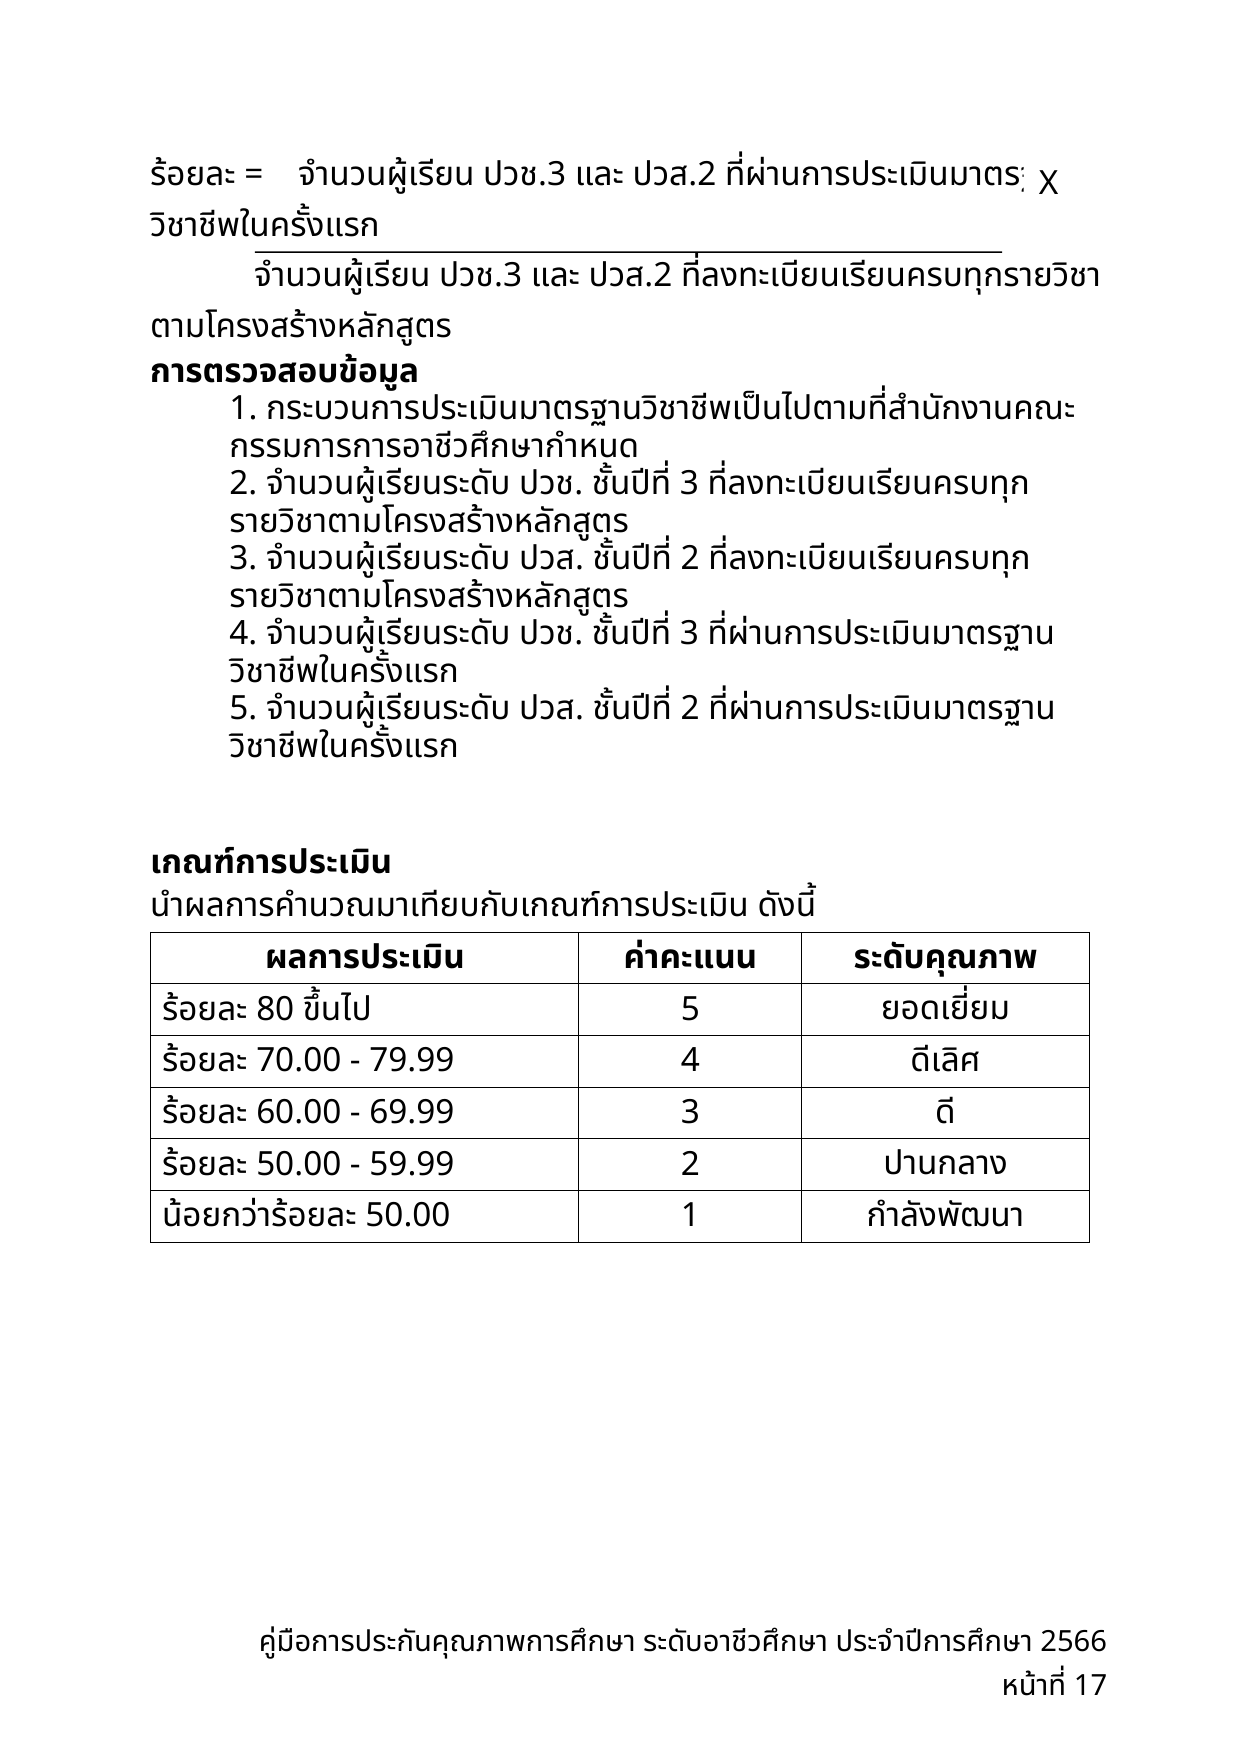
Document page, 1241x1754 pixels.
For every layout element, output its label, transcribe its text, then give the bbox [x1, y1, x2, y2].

table_cell ปานกลาง [802, 1139, 1089, 1190]
table_cell ยอดเยี่ยม [802, 984, 1089, 1035]
table_cell น้อยกว่าร้อยละ 50.00 [151, 1191, 578, 1242]
text 4. จำนวนผู้เรียนระดับ ปวช. ชั้นปีที่ 3 ที่ผ่านการประเมินมาตรฐานวิชาชีพในครั้งแรก [229, 614, 1107, 689]
text เกณฑ์การประเมิน [150, 842, 1107, 881]
table_cell 2 [579, 1139, 801, 1190]
table_cell ร้อยละ 70.00 - 79.99 [151, 1036, 578, 1087]
text 2. จำนวนผู้เรียนระดับ ปวช. ชั้นปีที่ 3 ที่ลงทะเบียนเรียนครบทุกรายวิชาตามโครงสร้างหลักสูตร [229, 464, 1107, 539]
table_cell 3 [579, 1088, 801, 1138]
table_header ค่าคะแนน [579, 933, 801, 983]
text 3. จำนวนผู้เรียนระดับ ปวส. ชั้นปีที่ 2 ที่ลงทะเบียนเรียนครบทุกรายวิชาตามโครงสร้างหลักสูตร [229, 539, 1107, 614]
text 5. จำนวนผู้เรียนระดับ ปวส. ชั้นปีที่ 2 ที่ผ่านการประเมินมาตรฐานวิชาชีพในครั้งแรก [229, 689, 1107, 764]
text จำนวนผู้เรียน ปวช.3 และ ปวส.2 ที่ลงทะเบียนเรียนครบทุกรายวิชาตามโครงสร้างหลักสูตร [150, 251, 1107, 352]
table_cell 1 [579, 1191, 801, 1242]
table_cell 4 [579, 1036, 801, 1087]
text ร้อยละ = จำนวนผู้เรียน ปวช.3 และ ปวส.2 ที่ผ่านการประเมินมาตรฐานวิชาชีพในครั้งแรก [150, 150, 1107, 251]
text นำผลการคำนวณมาเทียบกับเกณฑ์การประเมิน ดังนี้ [150, 881, 1107, 932]
table_cell 5 [579, 984, 801, 1035]
text การตรวจสอบข้อมูล [150, 352, 1107, 389]
table_header ระดับคุณภาพ [802, 933, 1089, 983]
table_cell ร้อยละ 60.00 - 69.99 [151, 1088, 578, 1138]
table_cell กำลังพัฒนา [802, 1191, 1089, 1242]
table_cell ร้อยละ 80 ขึ้นไป [151, 984, 578, 1035]
table_cell ดี [802, 1088, 1089, 1138]
table_cell ร้อยละ 50.00 - 59.99 [151, 1139, 578, 1190]
text 1. กระบวนการประเมินมาตรฐานวิชาชีพเป็นไปตามที่สำนักงานคณะกรรมการการอาชีวศึกษากำหนด [229, 389, 1107, 464]
table_header ผลการประเมิน [151, 933, 578, 983]
table_cell ดีเลิศ [802, 1036, 1089, 1087]
